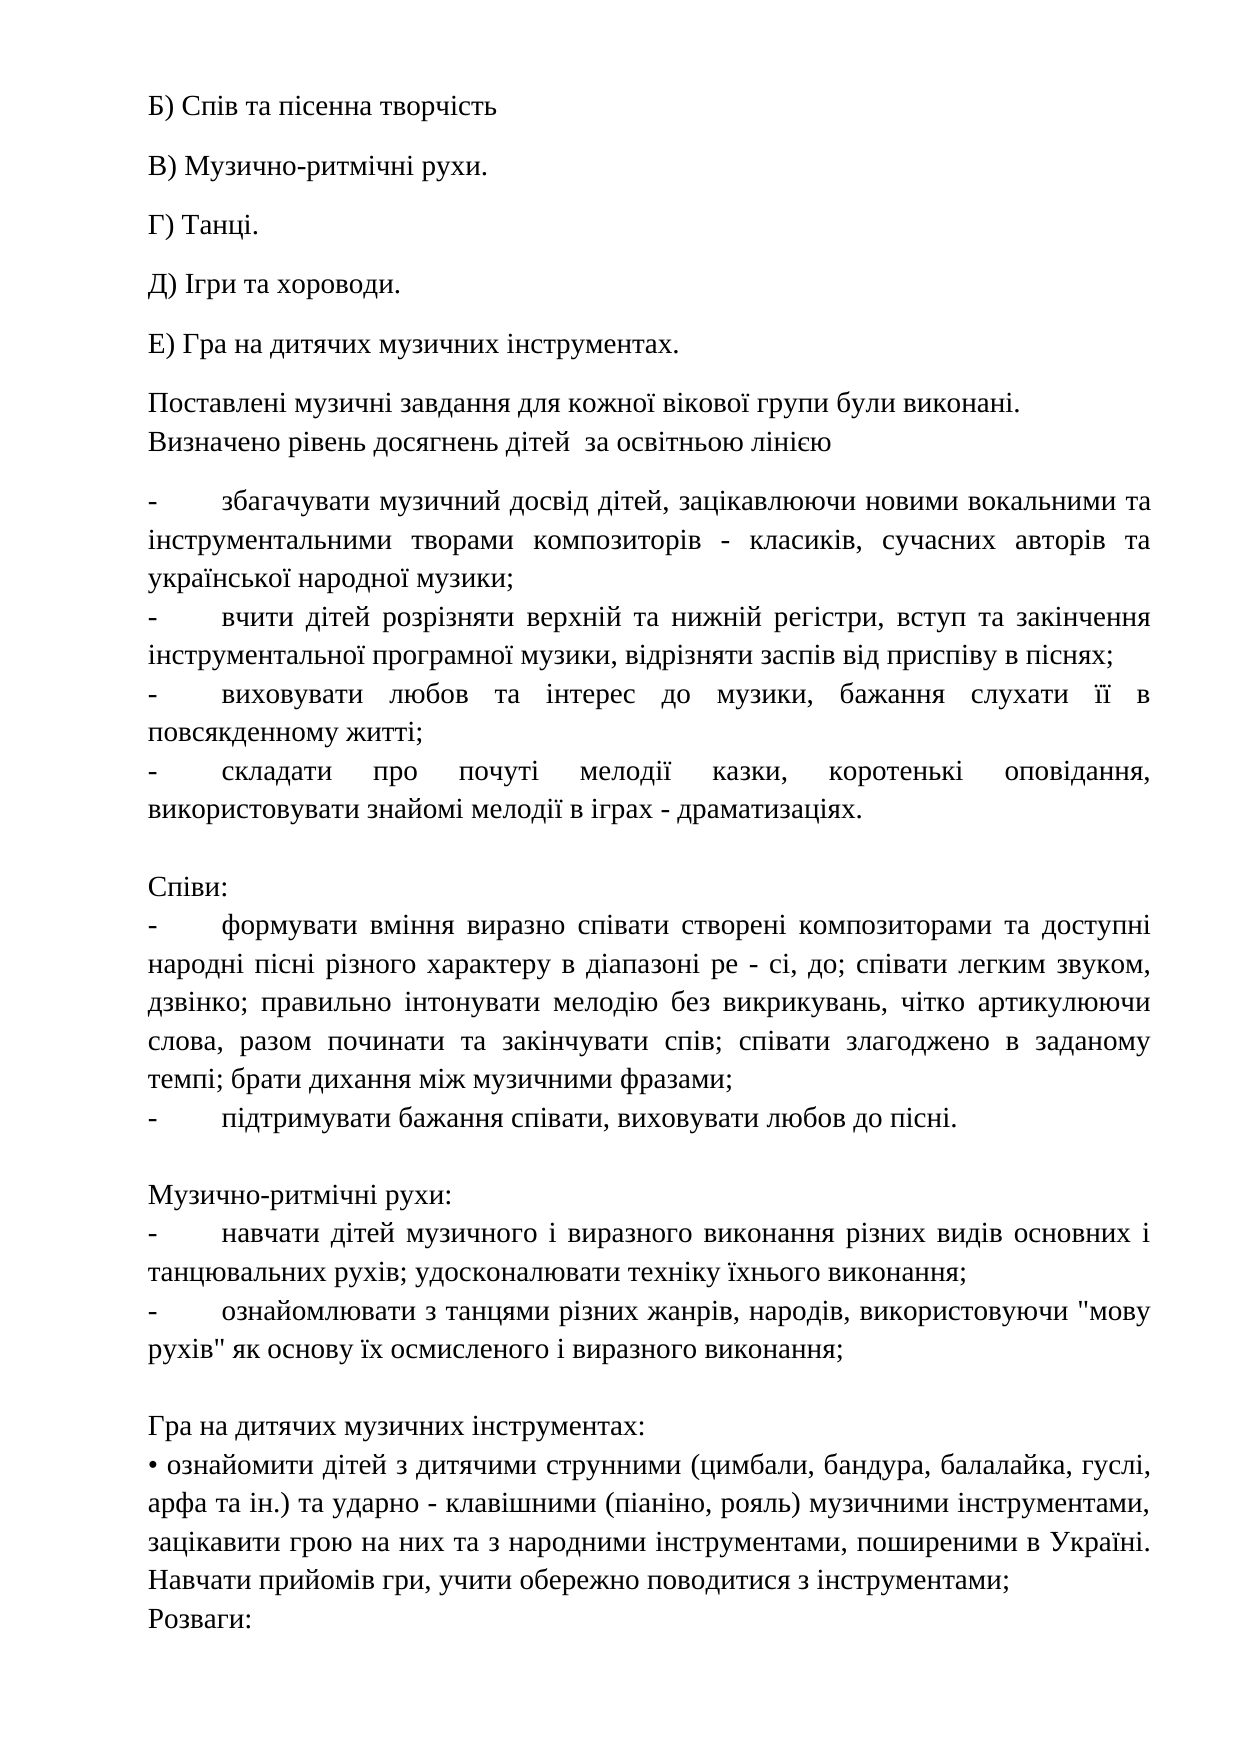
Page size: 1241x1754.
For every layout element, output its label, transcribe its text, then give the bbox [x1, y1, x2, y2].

text - складати про почуті мелодії казки, коротенькі оповідання, використовувати знайомі мелодії в іграх - драматизаціях. [148, 753, 1152, 825]
text - підтримувати бажання співати, виховувати любов до пісні. [148, 1100, 1152, 1133]
text • ознайомити дітей з дитячими струнними (цимбали, бандура, балалайка, гуслі, арфа та ін.) та ударно - клавішними (піаніно, рояль) музичними інструментами, зацікавити грою на них та з народними інструментами, поширеними в Україні. Навчати прийомів гри, учити обережно поводитися з інструментами; [148, 1447, 1152, 1596]
text - навчати дітей музичного і виразного виконання різних видів основних і танцювальних рухів; удосконалювати техніку їхнього виконання; [148, 1216, 1152, 1288]
text - формувати вміння виразно співати створені композиторами та доступні народні пісні різного характеру в діапазоні ре - сі, до; співати легким звуком, дзвінко; правильно інтонувати мелодію без викрикувань, чітко артикулюючи слова, разом починати та закінчувати спів; співати злагоджено в заданому темпі; брати дихання між музичними фразами; [148, 907, 1152, 1095]
text В) Музично-ритмічні рухи. [148, 148, 1152, 181]
text - збагачувати музичний досвід дітей, зацікавлюючи новими вокальними та інструментальними творами композиторів - класиків, сучасних авторів та української народної музики; [148, 483, 1152, 594]
text Музично-ритмічні рухи: [148, 1177, 1152, 1211]
text Поставлені музичні завдання для кожної вікової групи були виконані. Визначено рівень досягнень дітей за освітньою лінією [148, 385, 1152, 457]
text - виховувати любов та інтерес до музики, бажання слухати її в повсякденному житті; [148, 676, 1152, 748]
text Е) Гра на дитячих музичних інструментах. [148, 326, 1152, 359]
text Г) Танці. [148, 207, 1152, 241]
text - вчити дітей розрізняти верхній та нижній регістри, вступ та закінчення інструментальної програмної музики, відрізняти заспів від приспіву в піснях; [148, 599, 1152, 671]
text Гра на дитячих музичних інструментах: [148, 1408, 1152, 1442]
text Б) Спів та пісенна творчість [148, 88, 1152, 122]
text Співи: [148, 869, 1152, 902]
text Розваги: [148, 1601, 1152, 1634]
text Д) Ігри та хороводи. [148, 267, 1152, 300]
text - ознайомлювати з танцями різних жанрів, народів, використовуючи "мову рухів" як основу їх осмисленого і виразного виконання; [148, 1293, 1152, 1365]
